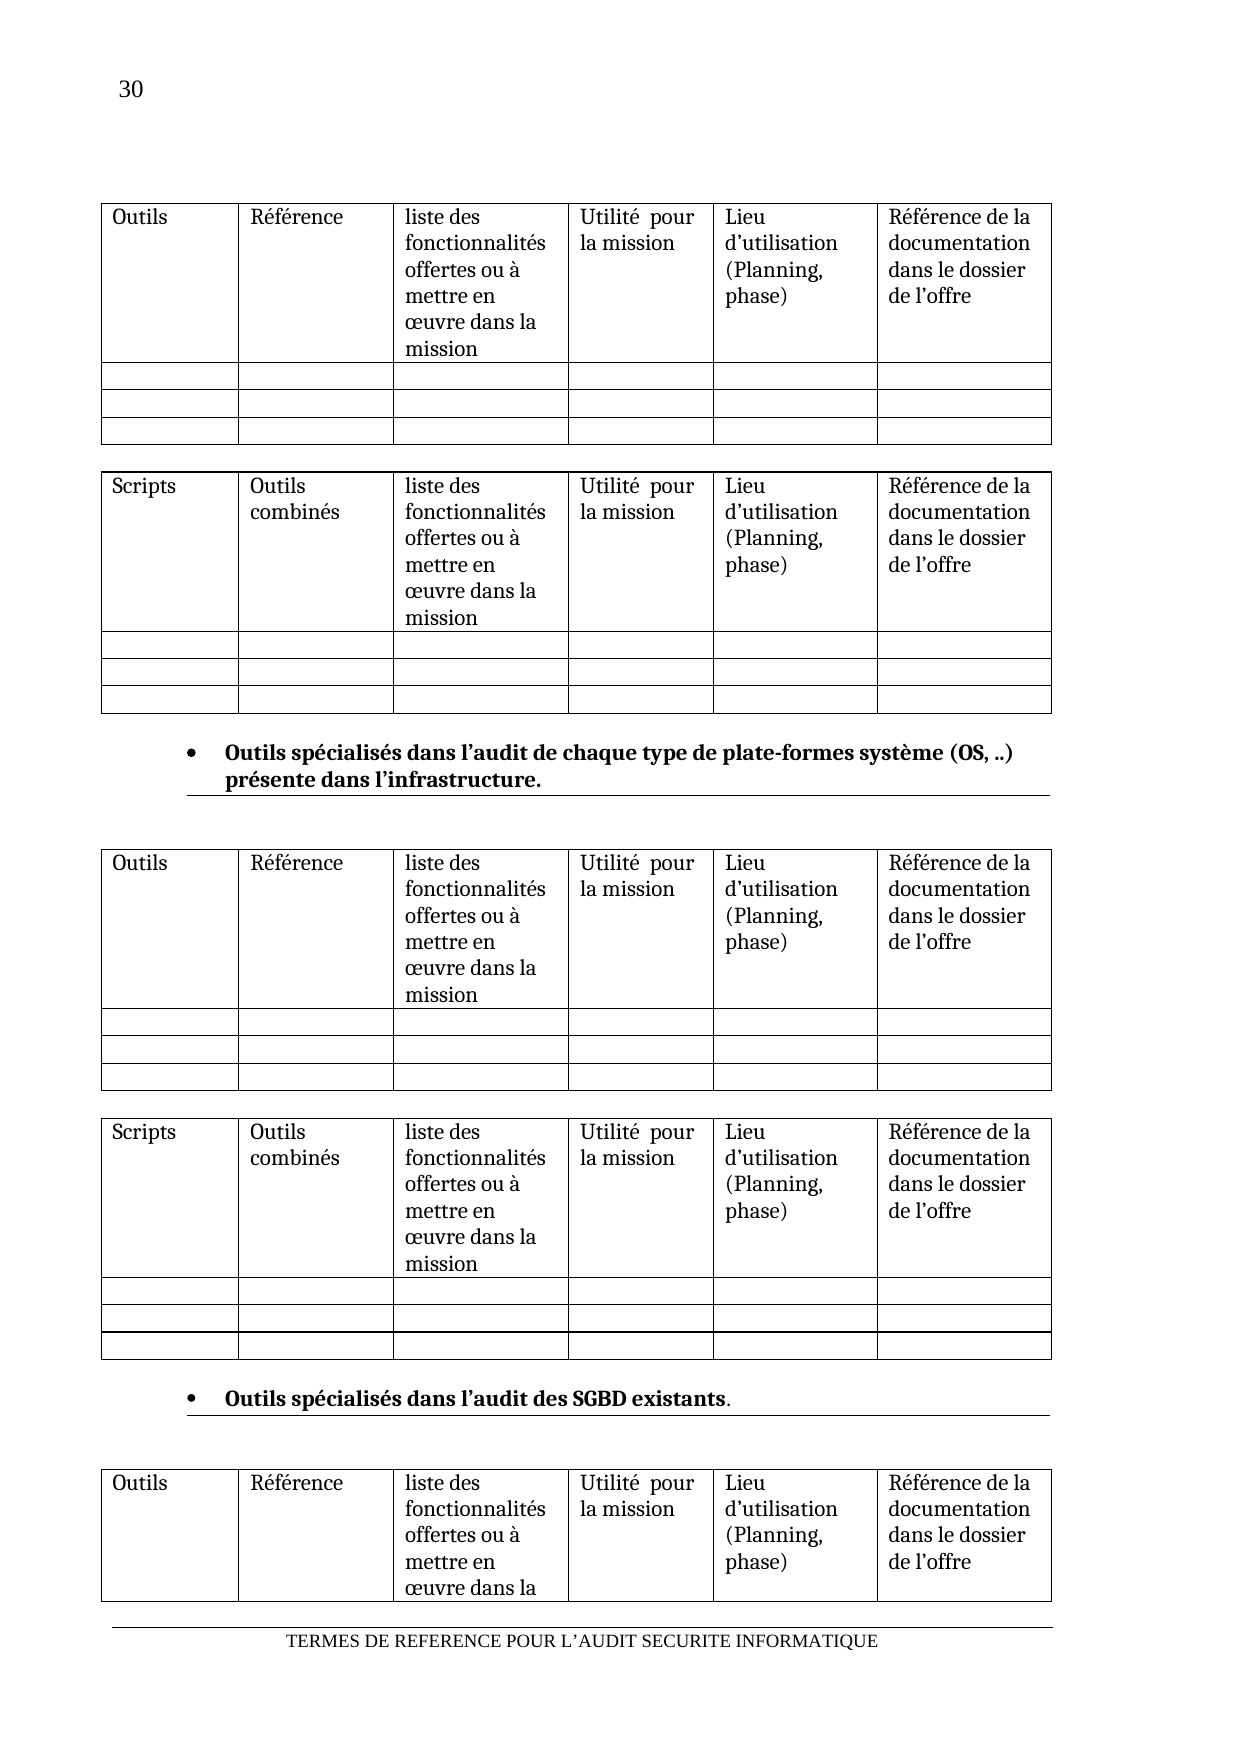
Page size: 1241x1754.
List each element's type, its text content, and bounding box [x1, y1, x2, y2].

table_cell [714, 1009, 877, 1035]
table_cell [239, 390, 393, 417]
table_header Outils [102, 204, 238, 362]
table_cell [569, 632, 713, 658]
table_cell [714, 418, 877, 444]
table_cell [394, 1305, 568, 1331]
table_cell [878, 659, 1051, 685]
table_cell [569, 659, 713, 685]
table_cell [878, 632, 1051, 658]
table_cell [239, 632, 393, 658]
table_cell [878, 1064, 1051, 1090]
table_cell [394, 418, 568, 444]
table_header Scripts [102, 473, 238, 631]
table_cell [569, 1305, 713, 1331]
table_cell [714, 1036, 877, 1063]
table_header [878, 204, 1051, 362]
table_cell [394, 659, 568, 685]
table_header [569, 1470, 713, 1601]
list Outils spécialisés dans l’audit de chaque type de plate-formes système (OS, ..) présente dans l’infrastructure. [187, 740, 1050, 795]
list Outils spécialisés dans l’audit des SGBD existants. [187, 1386, 1050, 1415]
table_cell [102, 1278, 238, 1304]
table_cell [569, 1333, 713, 1359]
table_cell [878, 1278, 1051, 1304]
table_cell [239, 659, 393, 685]
table_cell [102, 1305, 238, 1331]
table_cell [102, 686, 238, 713]
table_cell [714, 632, 877, 658]
table_cell [394, 1278, 568, 1304]
table_cell [878, 1009, 1051, 1035]
table_header Référence [239, 1470, 393, 1601]
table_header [394, 204, 568, 362]
table_cell [394, 363, 568, 389]
table_cell [102, 1036, 238, 1063]
table_cell [239, 1036, 393, 1063]
table_cell [714, 1333, 877, 1359]
table_cell [102, 659, 238, 685]
table_cell [714, 1305, 877, 1331]
table_cell [102, 363, 238, 389]
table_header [714, 1470, 877, 1601]
table_cell [239, 1064, 393, 1090]
table_cell [569, 363, 713, 389]
table_cell [878, 390, 1051, 417]
table_header Utilité pour la mission [569, 1119, 713, 1277]
table_cell [569, 686, 713, 713]
table_header Outils [102, 1470, 238, 1601]
table_header Référence [239, 204, 393, 362]
table_header Utilité pour la mission [569, 204, 713, 362]
table_cell [102, 1009, 238, 1035]
table_header Référence de la documentation dans le dossier de l’offre [878, 850, 1051, 1008]
table_cell [714, 1064, 877, 1090]
table_header Outils [102, 850, 238, 1008]
table_cell [569, 1064, 713, 1090]
table_cell [878, 418, 1051, 444]
table_cell [102, 418, 238, 444]
table_header liste des fonctionnalités offertes ou à mettre en œuvre dans la mission [394, 1119, 568, 1277]
table_cell [394, 1064, 568, 1090]
table_cell [102, 390, 238, 417]
table_header Utilité pour la mission [569, 473, 713, 631]
table_header Référence [239, 850, 393, 1008]
table_header Lieu d’utilisation (Planning, phase) [714, 850, 877, 1008]
table_header Scripts [102, 1119, 238, 1277]
table_header liste des fonctionnalités offertes ou à mettre en œuvre dans la mission [394, 850, 568, 1008]
table_header Outils combinés [239, 473, 393, 631]
table_cell [239, 363, 393, 389]
table_cell [102, 632, 238, 658]
table_cell [569, 1278, 713, 1304]
table_cell [714, 390, 877, 417]
table_cell [239, 1009, 393, 1035]
table_cell [714, 1278, 877, 1304]
table_header Lieu d’utilisation (Planning, phase) [714, 204, 877, 362]
table_cell [394, 390, 568, 417]
table_header Lieu d’utilisation (Planning, phase) [714, 473, 877, 631]
table_cell [394, 686, 568, 713]
table_cell [878, 686, 1051, 713]
table_cell [394, 1009, 568, 1035]
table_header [878, 1470, 1051, 1601]
table_cell [714, 686, 877, 713]
table_cell [239, 686, 393, 713]
table_cell [878, 1333, 1051, 1359]
table_header Outils combinés [239, 1119, 393, 1277]
table_cell [102, 1064, 238, 1090]
table_cell [102, 1333, 238, 1359]
table_header liste des fonctionnalités offertes ou à mettre en œuvre dans la mission [394, 473, 568, 631]
table_cell [394, 632, 568, 658]
table_cell [569, 1036, 713, 1063]
table_cell [239, 1305, 393, 1331]
table_cell [239, 418, 393, 444]
table_header Référence de la documentation dans le dossier de l’offre [878, 1119, 1051, 1277]
table_cell [878, 1036, 1051, 1063]
table_header Lieu d’utilisation (Planning, phase) [714, 1119, 877, 1277]
table_cell [878, 1305, 1051, 1331]
table_cell [569, 390, 713, 417]
table_cell [878, 363, 1051, 389]
table_cell [569, 1009, 713, 1035]
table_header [394, 1470, 568, 1601]
table_cell [394, 1036, 568, 1063]
table_header Référence de la documentation dans le dossier de l’offre [878, 473, 1051, 631]
table_cell [569, 418, 713, 444]
table_header Utilité pour la mission [569, 850, 713, 1008]
table_cell [714, 659, 877, 685]
table_cell [394, 1333, 568, 1359]
table_cell [239, 1333, 393, 1359]
table_cell [239, 1278, 393, 1304]
table_cell [714, 363, 877, 389]
